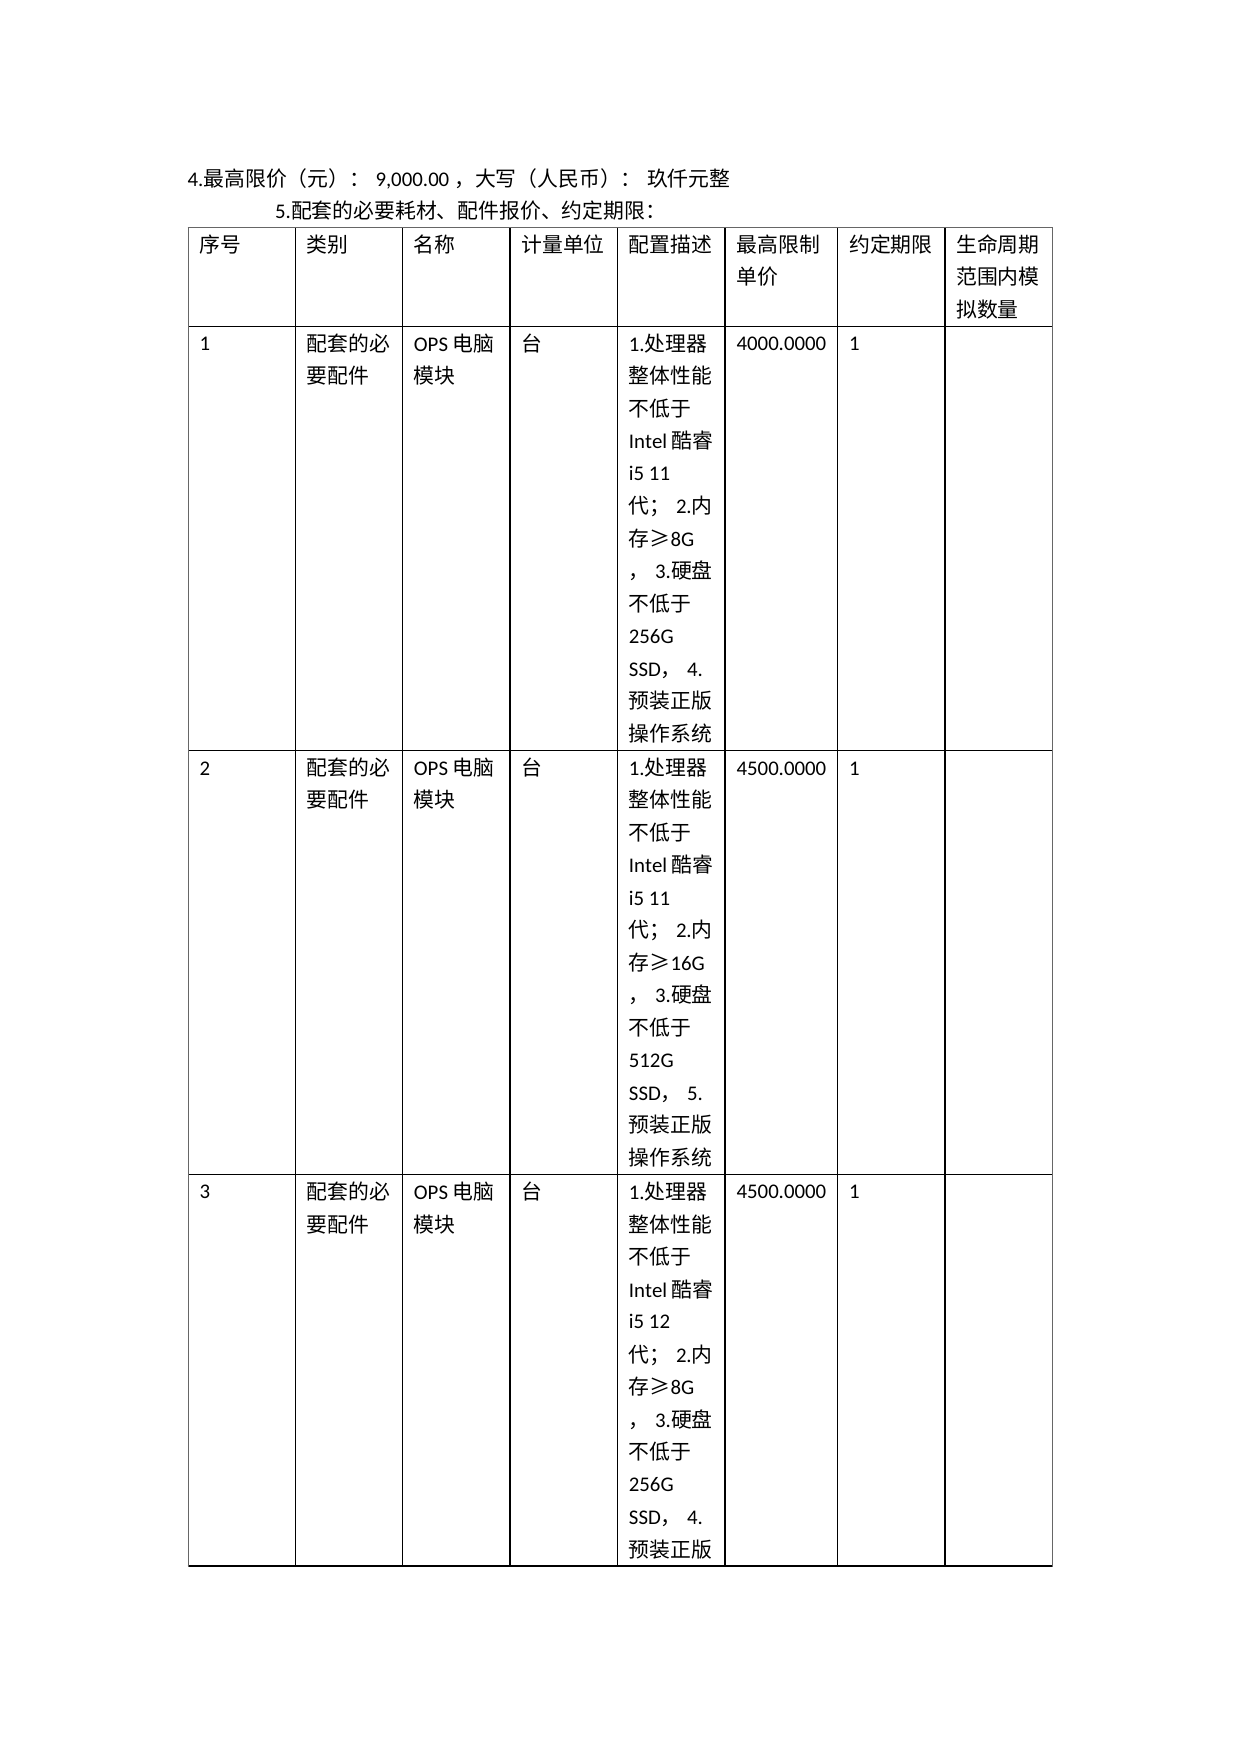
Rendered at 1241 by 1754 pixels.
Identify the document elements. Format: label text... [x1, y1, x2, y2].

table_header 序号 [189, 228, 295, 326]
table_cell [946, 751, 1052, 1174]
table_cell [946, 1175, 1052, 1565]
table_cell 配套的必要配件 [296, 327, 402, 749]
table_cell 1.处理器整体性能不低于Intel酷睿i5 11代； 2.内存≥16G ， 3.硬盘不低于512G SSD， 5.预装正版操作系统 [618, 751, 724, 1174]
table_cell 1 [838, 751, 944, 1174]
table_cell 4500.0000 [726, 751, 837, 1174]
table_header 计量单位 [511, 228, 617, 326]
table_cell 1 [838, 327, 944, 749]
table_cell 4000.0000 [726, 327, 837, 749]
table_header 生命周期范围内模拟数量 [946, 228, 1052, 326]
table_cell 台 [511, 327, 617, 749]
table_cell 3 [189, 1175, 295, 1565]
table_header 配置描述 [618, 228, 724, 326]
table_cell OPS电脑模块 [403, 327, 509, 749]
text 4.最高限价（元）： 9,000.00 ，大写（人民币）： 玖仟元整 [187, 162, 1053, 194]
table_cell 1.处理器整体性能不低于Intel酷睿i5 11代； 2.内存≥8G ， 3.硬盘不低于256G SSD， 4.预装正版操作系统 [618, 327, 724, 749]
table_cell OPS电脑模块 [403, 751, 509, 1174]
table_header 类别 [296, 228, 402, 326]
table_cell [946, 327, 1052, 749]
table_cell OPS电脑模块 [403, 1175, 509, 1565]
table_cell 1 [189, 327, 295, 749]
table_cell 配套的必要配件 [296, 751, 402, 1174]
table_cell 4500.0000 [726, 1175, 837, 1565]
table_cell 配套的必要配件 [296, 1175, 402, 1565]
table_cell 2 [189, 751, 295, 1174]
text 5.配套的必要耗材、配件报价、约定期限： [187, 194, 1053, 227]
table_cell 台 [511, 751, 617, 1174]
table_cell 台 [511, 1175, 617, 1565]
table_cell 1 [838, 1175, 944, 1565]
table_header 最高限制单价 [726, 228, 837, 326]
table_header 名称 [403, 228, 509, 326]
table_header 约定期限 [838, 228, 944, 326]
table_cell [618, 1175, 724, 1565]
